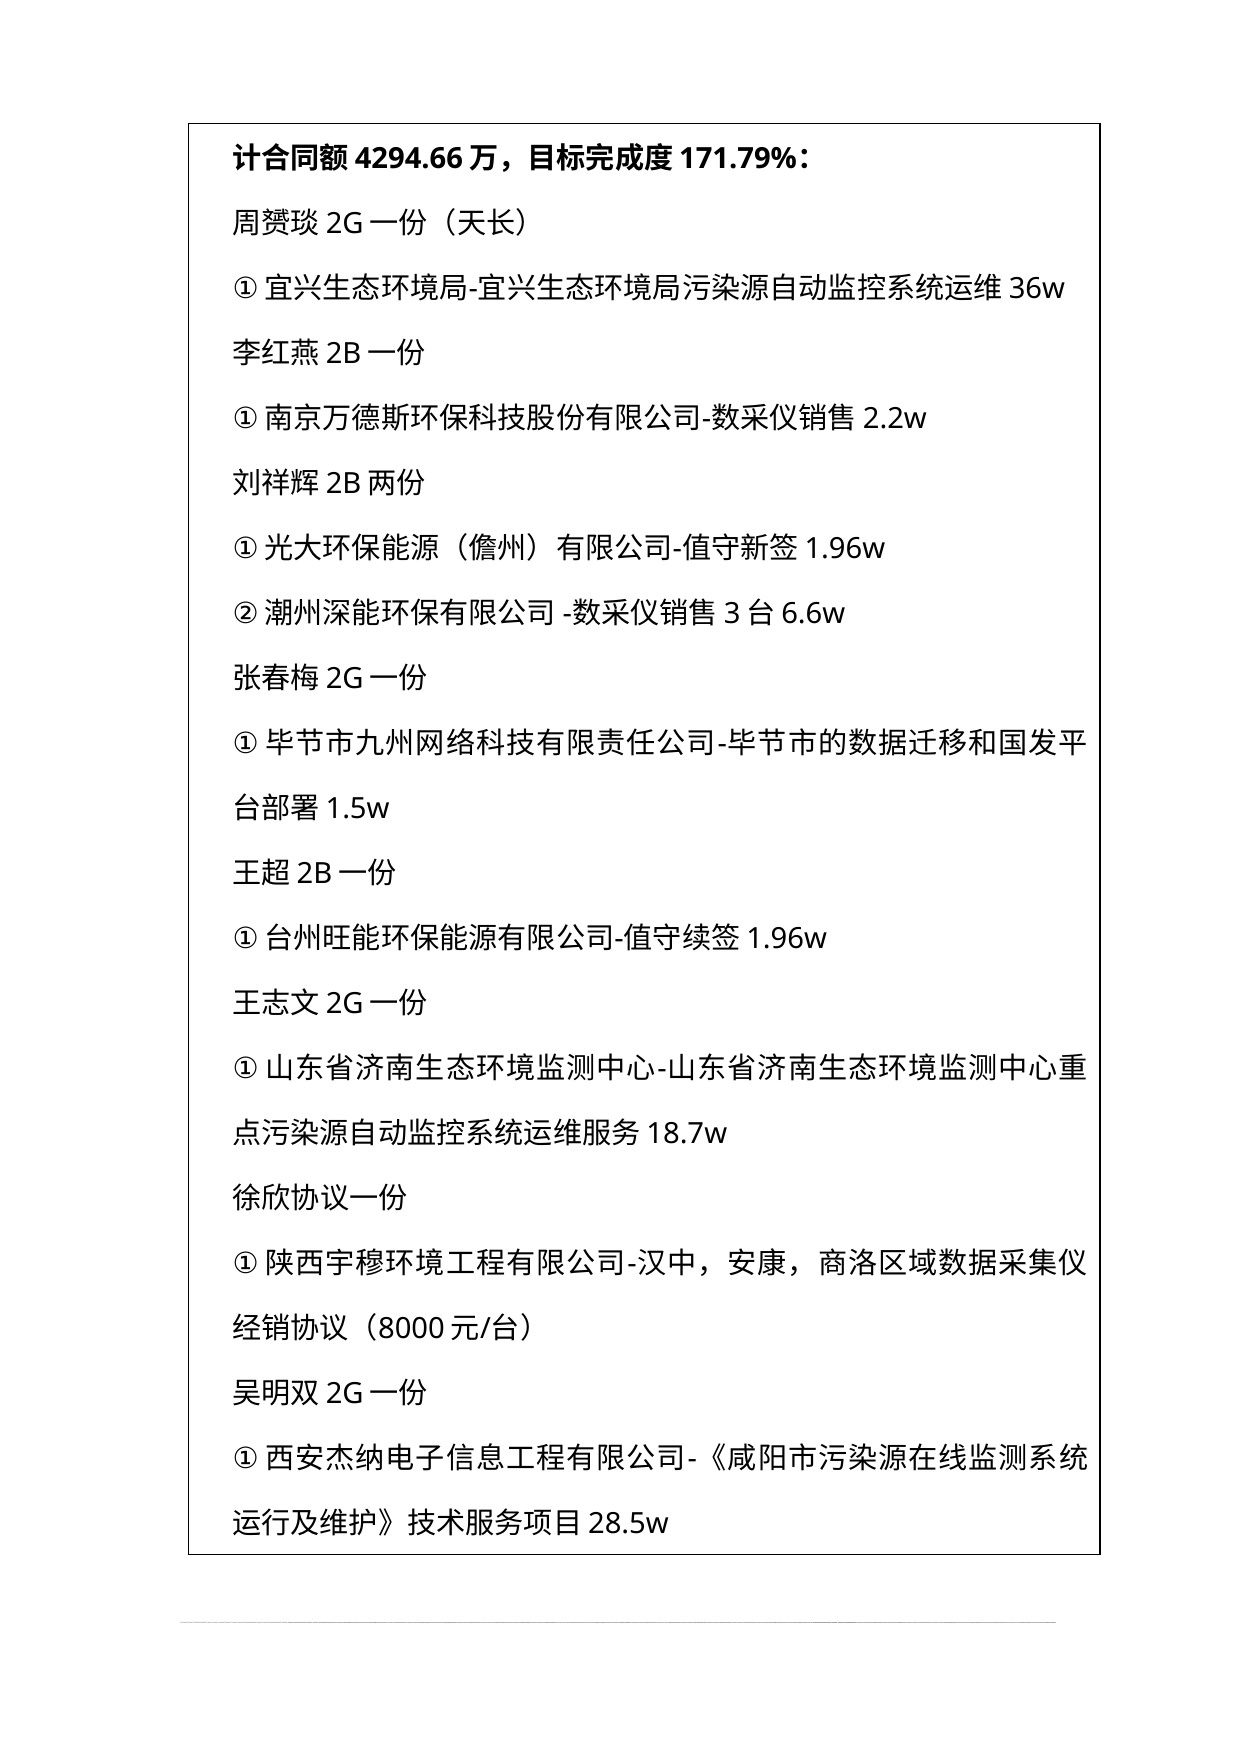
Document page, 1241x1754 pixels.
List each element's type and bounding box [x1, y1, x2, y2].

table_cell [189, 124, 1099, 1553]
